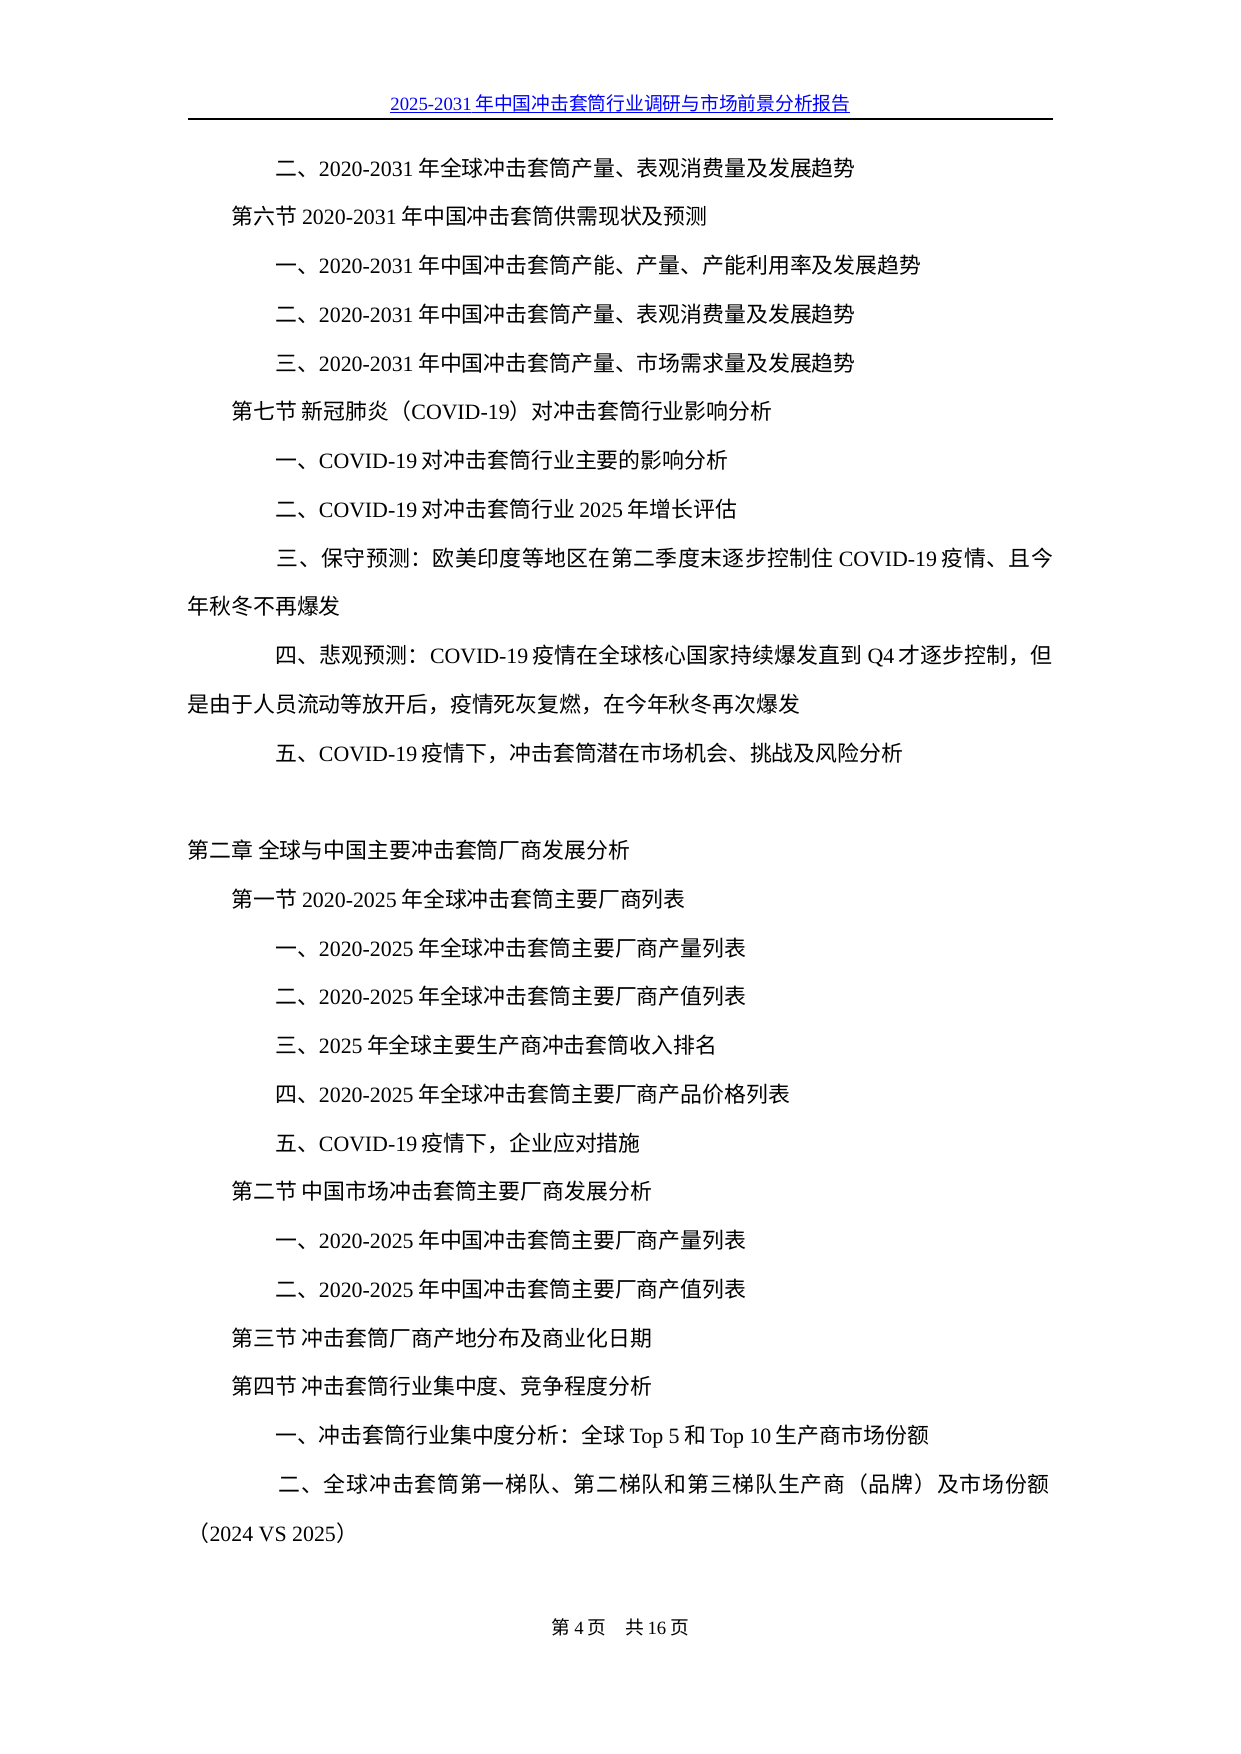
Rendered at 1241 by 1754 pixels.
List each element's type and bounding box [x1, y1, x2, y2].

text [187, 150, 1053, 1548]
